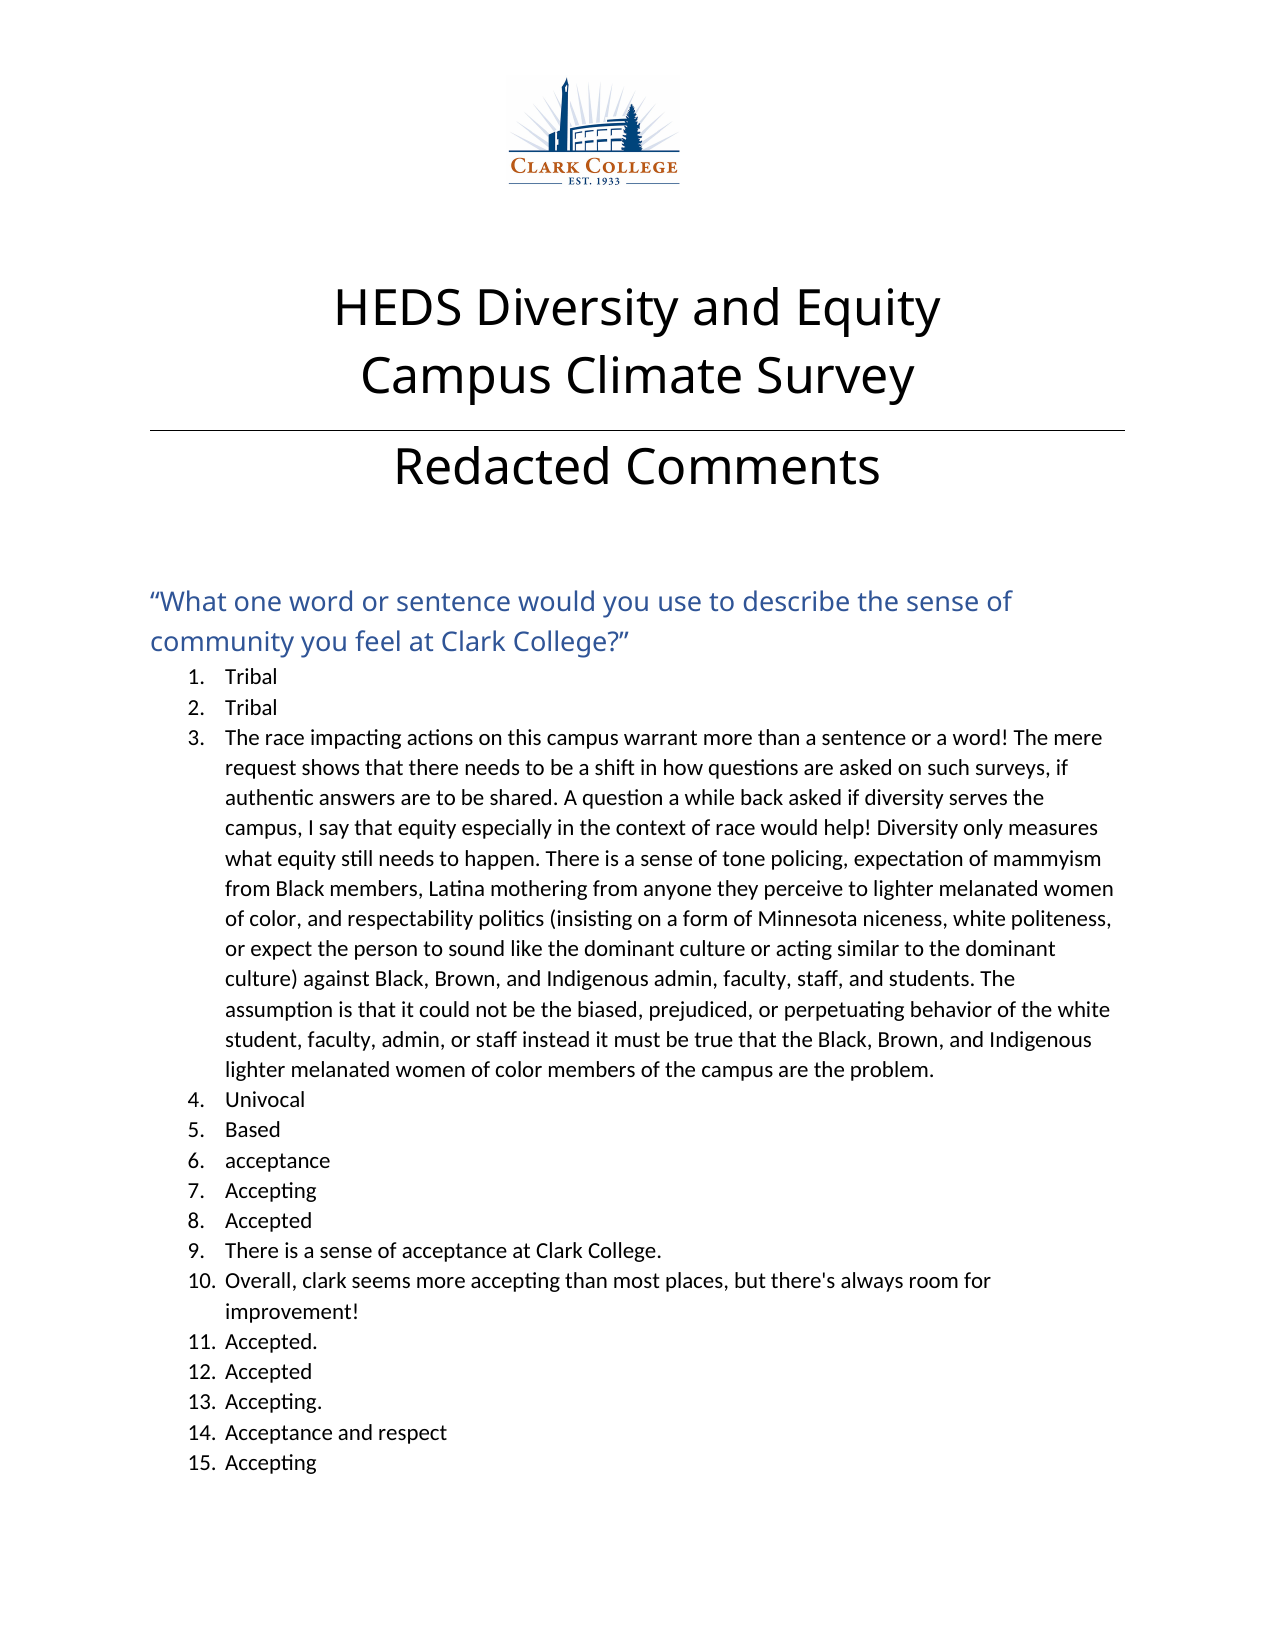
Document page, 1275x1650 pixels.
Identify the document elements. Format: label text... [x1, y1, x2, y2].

list Accepting [187, 1448, 1125, 1476]
list Tribal [187, 662, 1125, 690]
text Campus Climate Survey [150, 340, 1125, 408]
list The race impacting actions on this campus warrant more than a sentence or a word! The mere request shows that there needs to be a shift in how questions are asked on such surveys, if authentic answers are to be shared. A question a while back asked if diversity serves the campus, I say that equity especially in the context of race would help! Diversity only measures what equity still needs to happen. There is a sense of tone policing, expectation of mammyism from Black members, Latina mothering from anyone they perceive to lighter melanated women of color, and respectability politics (insisting on a form of Minnesota niceness, white politeness, or expect the person to sound like the dominant culture or acting similar to the dominant culture) against Black, Brown, and Indigenous admin, faculty, staff, and students. The assumption is that it could not be the biased, prejudiced, or perpetuating behavior of the white student, faculty, admin, or staff instead it must be true that the Black, Brown, and Indigenous lighter melanated women of color members of the campus are the problem. [187, 723, 1125, 1083]
list Accepting [187, 1176, 1125, 1204]
list Based [187, 1116, 1125, 1143]
list Acceptance and respect [187, 1418, 1125, 1446]
list Univocal [187, 1085, 1125, 1113]
list acceptance [187, 1146, 1125, 1174]
list Accepted [187, 1206, 1125, 1234]
list Accepting. [187, 1387, 1125, 1415]
list Accepted [187, 1357, 1125, 1385]
list There is a sense of acceptance at Clark College. [187, 1236, 1125, 1264]
list Accepted. [187, 1327, 1125, 1355]
text Redacted Comments [150, 431, 1125, 499]
subtitle “What one word or sentence would you use to describe the sense of community you feel at Clark College?” [150, 583, 1125, 659]
text HEDS Diversity and Equity [150, 272, 1125, 340]
picture [506, 75, 681, 187]
list Overall, clark seems more accepting than most places, but there's always room for improvement! [187, 1267, 1125, 1325]
list Tribal [187, 693, 1125, 721]
